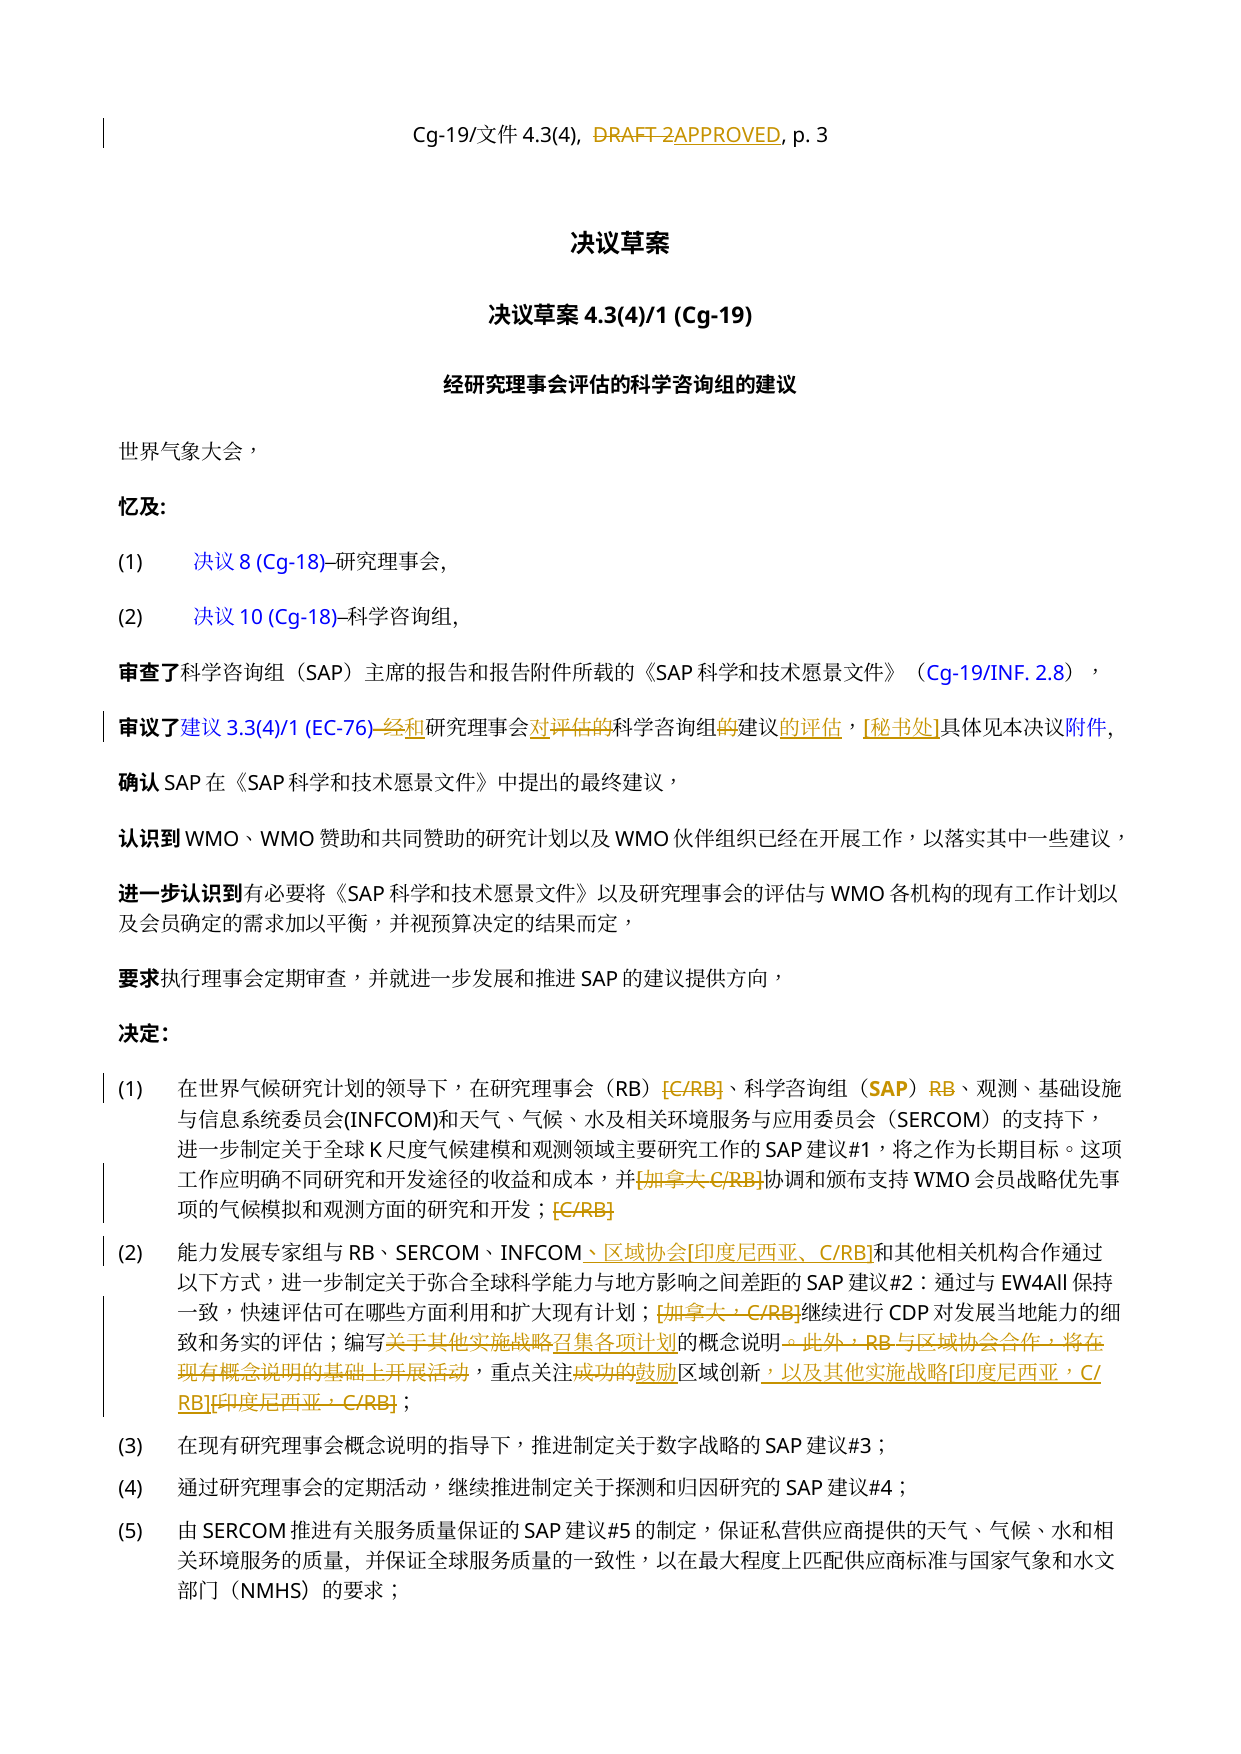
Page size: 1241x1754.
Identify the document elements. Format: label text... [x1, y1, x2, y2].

text (4) 通过研究理事会的定期活动，继续推进制定关于探测和归因研究的SAP建议#4； [118, 1472, 1122, 1502]
text (1) 决议8 (Cg-18)–研究理事会， [118, 546, 1122, 576]
text 进一步认识到有必要将《SAP科学和技术愿景文件》以及研究理事会的评估与WMO各机构的现有工作计划以及会员确定的需求加以平衡，并视预算决定的结果而定， [118, 877, 1122, 937]
subtitle 决议草案 [118, 223, 1122, 259]
text 审查了科学咨询组（SAP）主席的报告和报告附件所载的《SAP科学和技术愿景文件》（Cg-19/INF. 2.8）， [118, 656, 1122, 686]
text 认识到WMO、WMO赞助和共同赞助的研究计划以及WMO伙伴组织已经在开展工作，以落实其中一些建议， [118, 822, 1122, 852]
text 忆及: [118, 490, 1122, 521]
text (2) 能力发展专家组与RB、SERCOM、INFCOM和其他相关机构合作通过以下方式，进一步制定关于弥合全球科学能力与地方影响之间差距的SAP建议#2：通过与EW4All保持一致，快速评估可在哪些方面利用和扩大现有计划；继续进行CDP对发展当地能力的细致和务实的评估；编写的概念说明，重点关注区域创新； [118, 1236, 1122, 1417]
text 世界气象大会， [118, 436, 1122, 465]
text 要求执行理事会定期审查，并就进一步发展和推进SAP的建议提供方向， [118, 962, 1122, 993]
text (5) 由SERCOM推进有关服务质量保证的SAP建议#5的制定，保证私营供应商提供的天气、气候、水和相关环境服务的质量，并保证全球服务质量的一致性，以在最大程度上匹配供应商标准与国家气象和水文部门（NMHS）的要求； [118, 1514, 1122, 1605]
subtitle 决议草案4.3(4)/1 (Cg-19) [118, 297, 1122, 330]
text 审议了建议3.3(4)/1 (EC-76)研究理事会科学咨询组建议，具体见本决议附件， [118, 711, 1122, 742]
text 决定： [118, 1018, 1122, 1048]
subtitle 经研究理事会评估的科学咨询组的建议 [118, 368, 1122, 398]
text (1) 在世界气候研究计划的领导下，在研究理事会（RB）、科学咨询组（SAP）、观测、基础设施与信息系统委员会(INFCOM)和天气、气候、水及相关环境服务与应用委员会（SERCOM）的支持下，进一步制定关于全球K尺度气候建模和观测领域主要研究工作的SAP建议#1，将之作为长期目标。这项工作应明确不同研究和开发途径的收益和成本，并协调和颁布支持WMO会员战略优先事项的气候模拟和观测方面的研究和开发； [118, 1073, 1122, 1223]
text (3) 在现有研究理事会概念说明的指导下，推进制定关于数字战略的SAP建议#3； [118, 1429, 1122, 1459]
text 确认SAP在《SAP科学和技术愿景文件》中提出的最终建议， [118, 767, 1122, 797]
text (2) 决议10 (Cg-18)–科学咨询组， [118, 601, 1122, 631]
